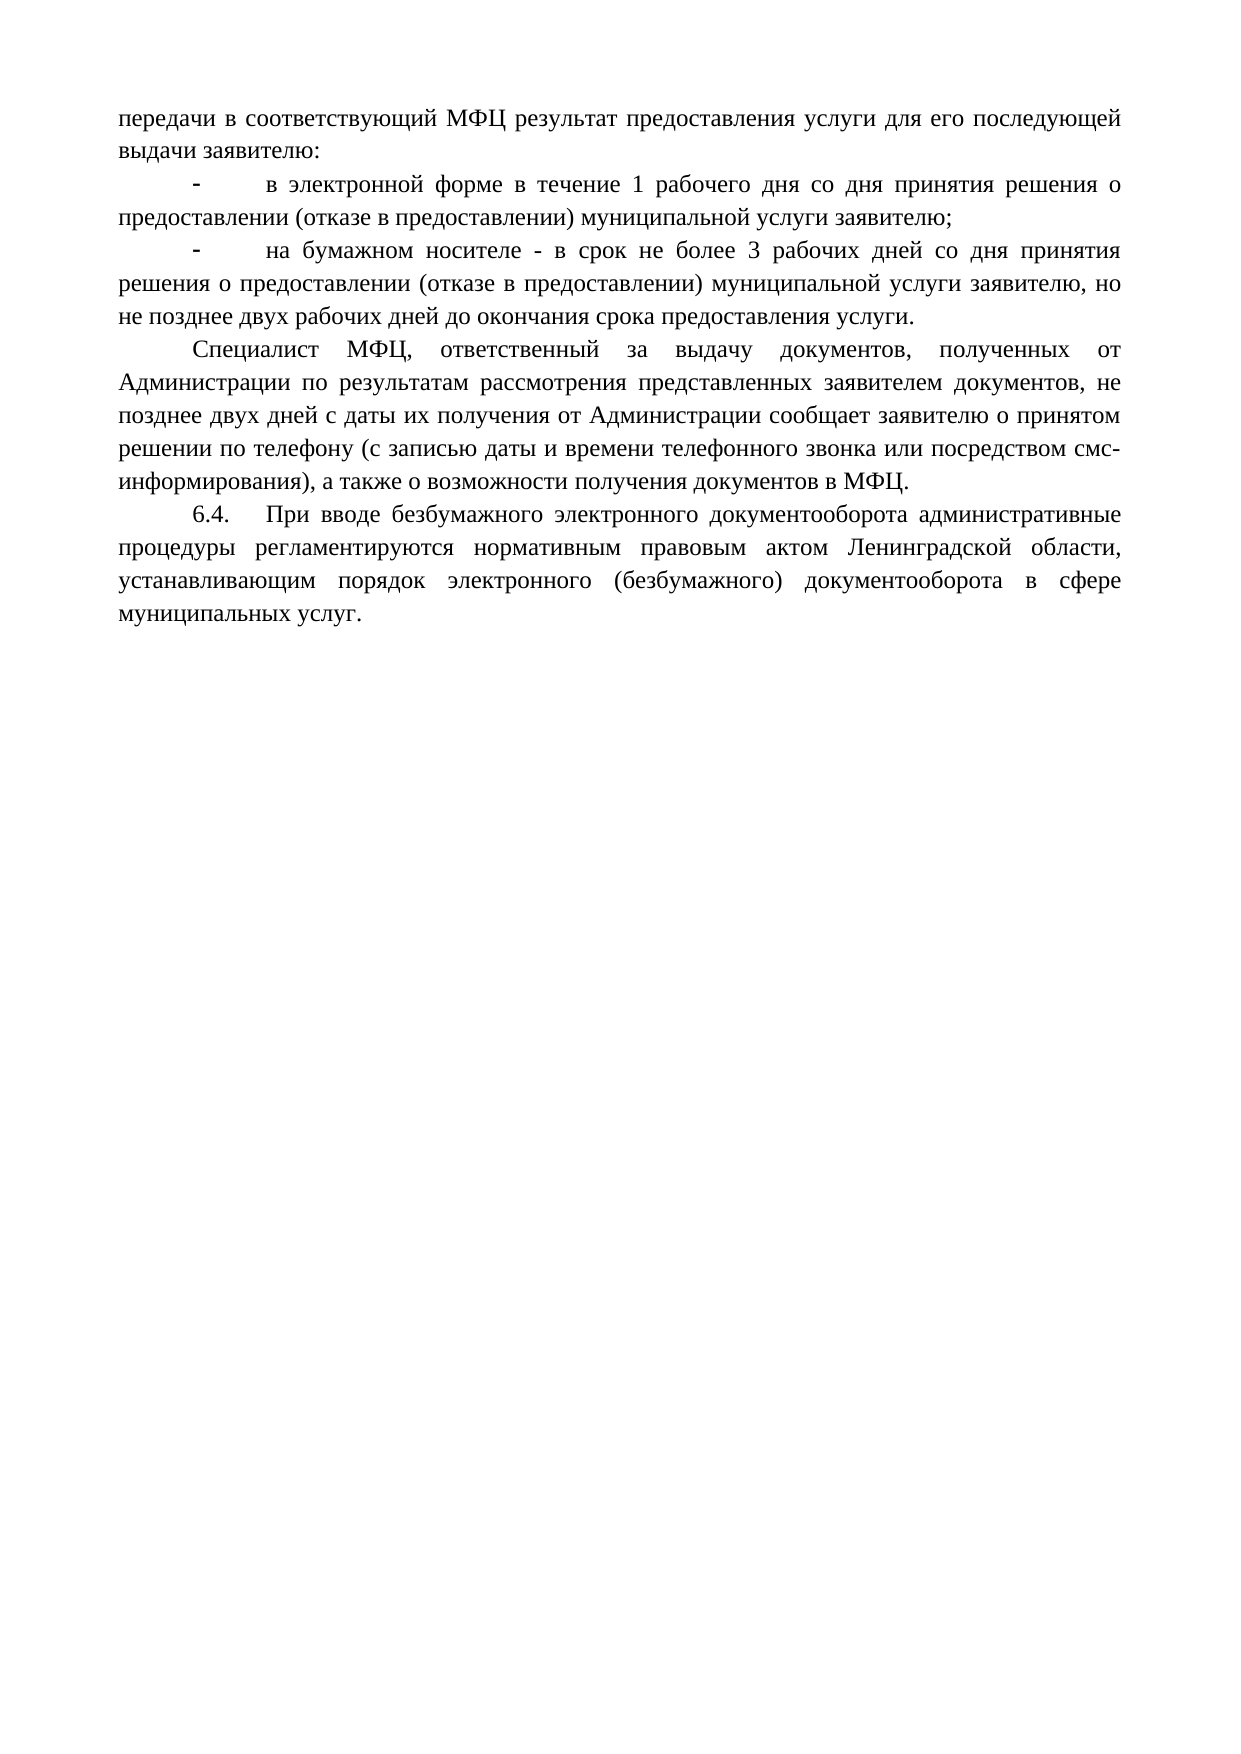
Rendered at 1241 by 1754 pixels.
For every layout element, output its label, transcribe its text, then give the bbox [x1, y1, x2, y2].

list При вводе безбумажного электронного документооборота административные процедуры регламентируются нормативным правовым актом Ленинградской области, устанавливающим порядок электронного (безбумажного) документооборота в сфере муниципальных услуг. [118, 499, 1122, 627]
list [118, 103, 1122, 164]
text Специалист МФЦ, ответственный за выдачу документов, полученных от Администрации по результатам рассмотрения представленных заявителем документов, не позднее двух дней с даты их получения от Администрации сообщает заявителю о принятом решении по телефону (с записью даты и времени телефонного звонка или посредством смс-информирования), а также о возможности получения документов в МФЦ. [118, 334, 1122, 494]
list на бумажном носителе - в срок не более 3 рабочих дней со дня принятия решения о предоставлении (отказе в предоставлении) муниципальной услуги заявителю, но не позднее двух рабочих дней до окончания срока предоставления услуги. [118, 235, 1122, 329]
list в электронной форме в течение 1 рабочего дня со дня принятия решения о предоставлении (отказе в предоставлении) муниципальной услуги заявителю; [118, 169, 1122, 230]
